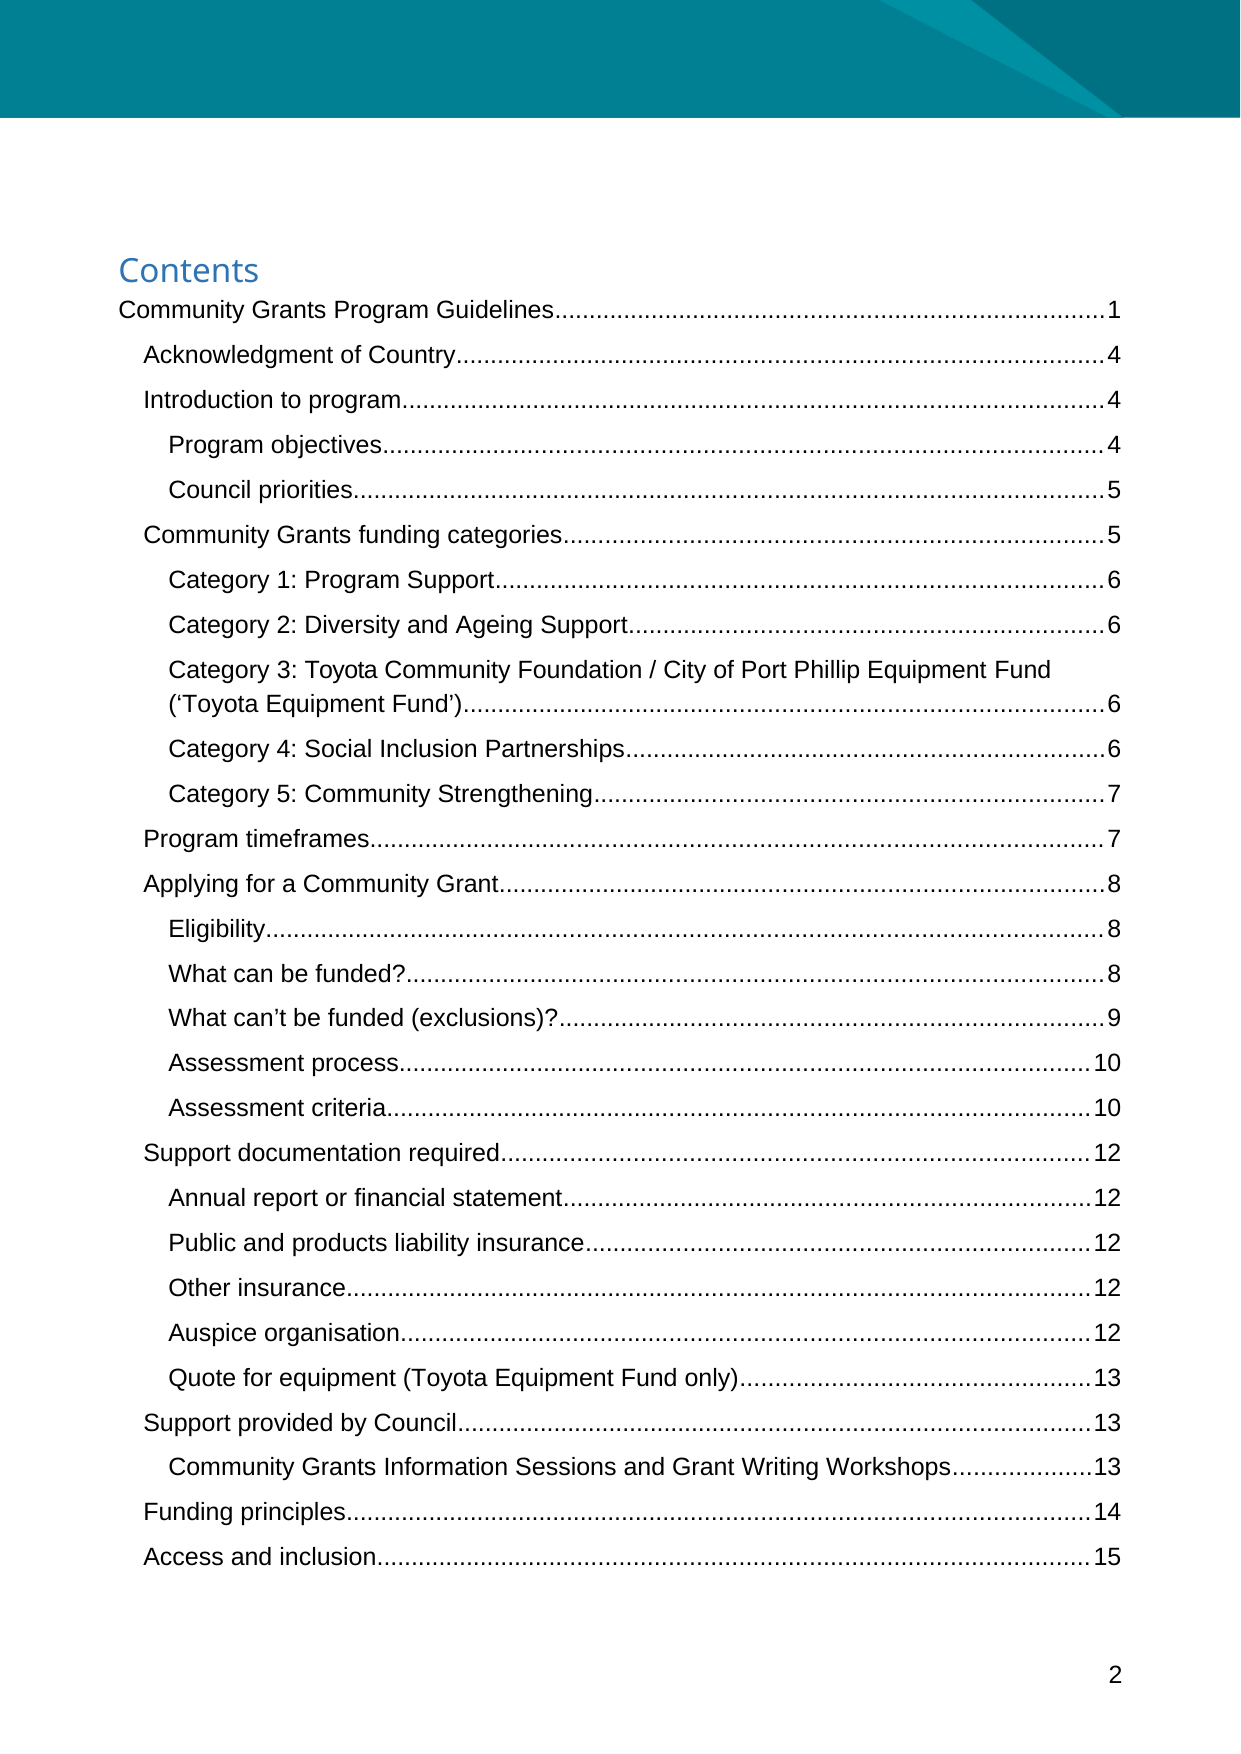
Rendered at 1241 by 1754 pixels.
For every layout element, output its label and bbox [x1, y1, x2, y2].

picture [0, 0, 1241, 119]
